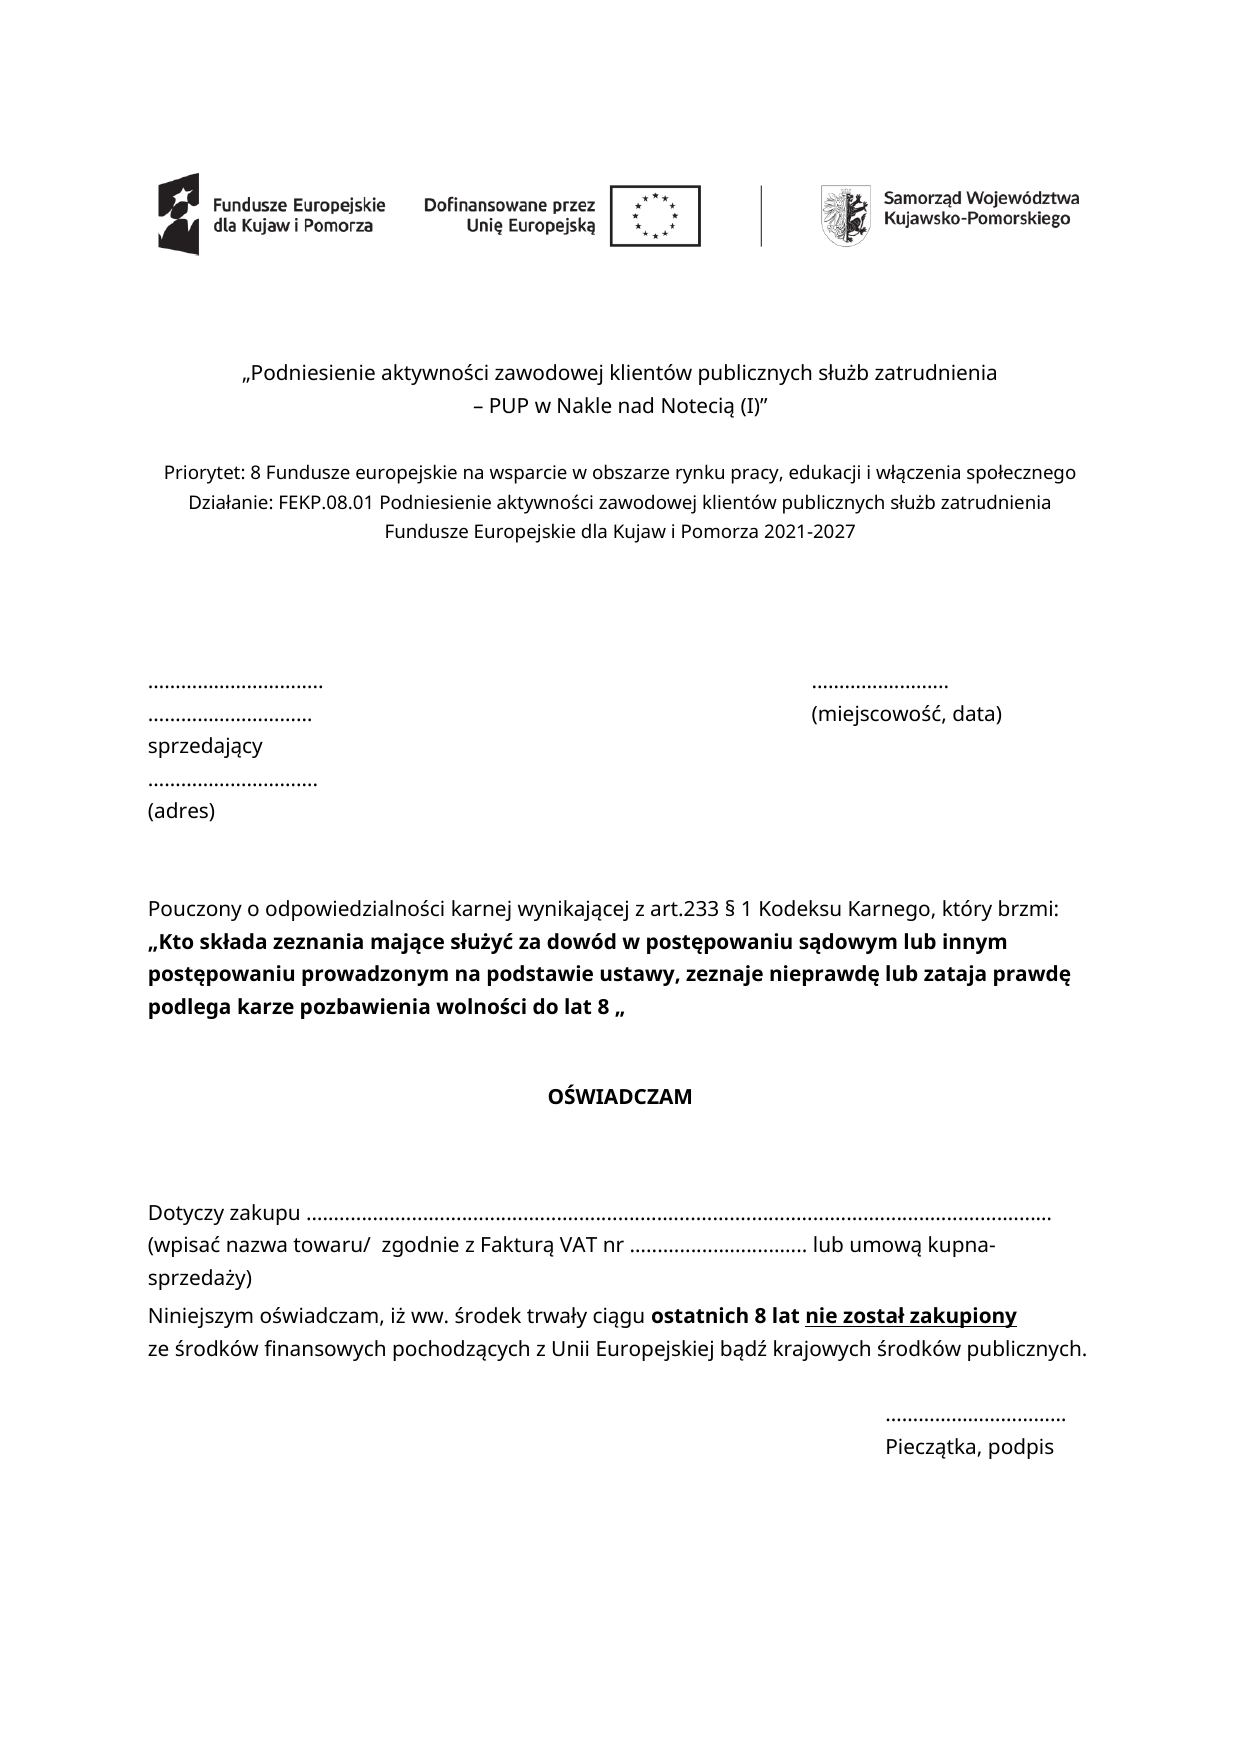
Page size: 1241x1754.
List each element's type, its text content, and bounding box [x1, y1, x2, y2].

picture [147, 147, 1093, 290]
text – PUP w Nakle nad Notecią (I)” [148, 391, 1093, 419]
text …………………………. [148, 764, 1093, 792]
text ………………………….. ……………..…….. [148, 666, 1093, 694]
text Pieczątka, podpis [811, 1432, 1093, 1461]
text …………………………… [811, 1399, 1093, 1428]
text sprzedający [148, 731, 1093, 760]
text Pouczony o odpowiedzialności karnej wynikającej z art.233 § 1 Kodeksu Karnego, który brzmi: „Kto składa zeznania mające służyć za dowód w postępowaniu sądowym lub innym postępowaniu prowadzonym na podstawie ustawy, zeznaje nieprawdę lub zataja prawdę podlega karze pozbawienia wolności do lat 8 „ [148, 894, 1093, 1021]
text Działanie: FEKP.08.01 Podniesienie aktywności zawodowej klientów publicznych służb zatrudnienia [148, 489, 1093, 514]
text Fundusze Europejskie dla Kujaw i Pomorza 2021-2027 [148, 518, 1093, 544]
text OŚWIADCZAM [148, 1082, 1093, 1111]
text „Podniesienie aktywności zawodowej klientów publicznych służb zatrudnienia [148, 358, 1093, 387]
text Priorytet: 8 Fundusze europejskie na wsparcie w obszarze rynku pracy, edukacji i włączenia społecznego [148, 460, 1093, 485]
text Dotyczy zakupu …….............................................................................................................................…(wpisać nazwa towaru/ zgodnie z Fakturą VAT nr ….............…............. lub umową kupna-sprzedaży) [148, 1198, 1093, 1291]
text ………………………… (miejscowość, data) [148, 699, 1093, 727]
text (adres) [148, 797, 1093, 825]
text Niniejszym oświadczam, iż ww. środek trwały ciągu ostatnich 8 lat nie został zakupiony ze środków finansowych pochodzących z Unii Europejskiej bądź krajowych środków publicznych. [148, 1302, 1093, 1363]
